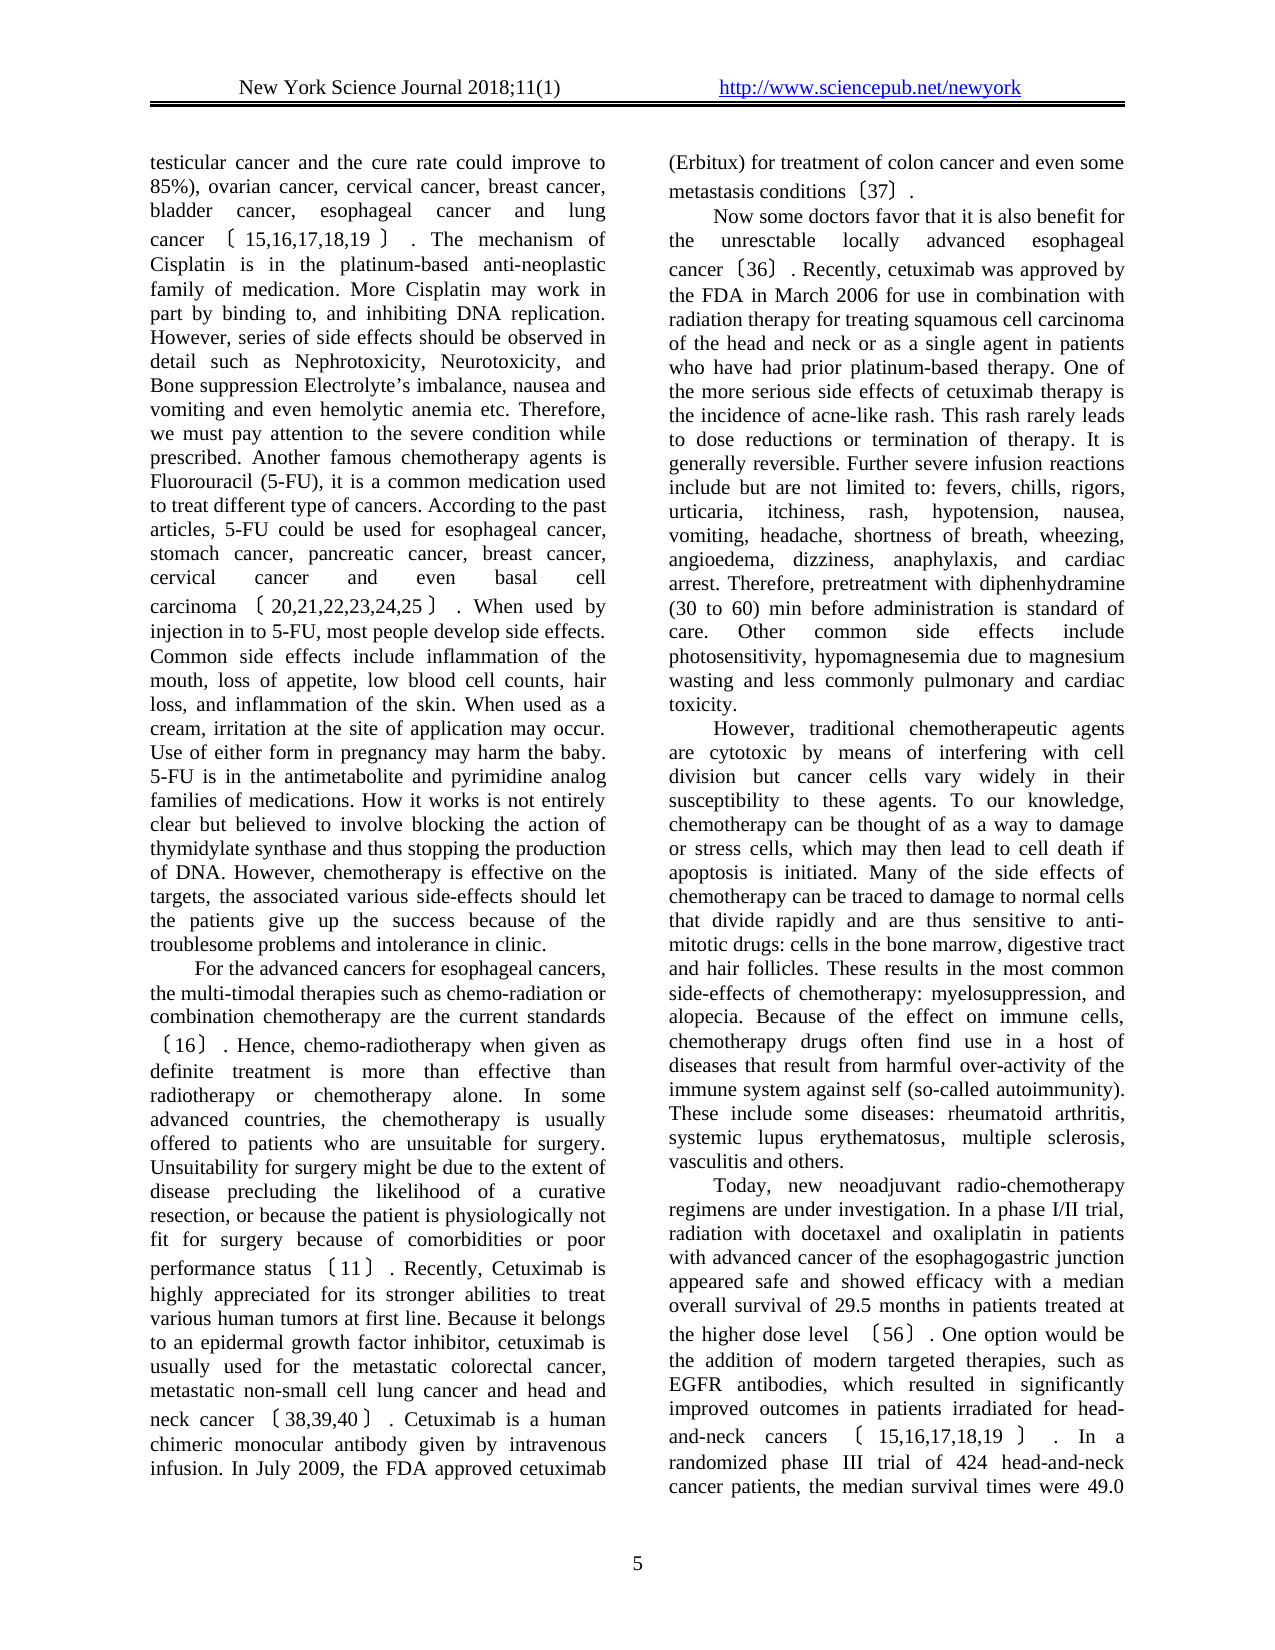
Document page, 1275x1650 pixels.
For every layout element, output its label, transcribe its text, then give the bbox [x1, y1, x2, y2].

text However, traditional chemotherapeutic agents are cytotoxic by means of interfering with cell division but cancer cells vary widely in their susceptibility to these agents. To our knowledge, chemotherapy can be thought of as a way to damage or stress cells, which may then lead to cell death if apoptosis is initiated. Many of the side effects of chemotherapy can be traced to damage to normal cells that divide rapidly and are thus sensitive to anti-mitotic drugs: cells in the bone marrow, digestive tract and hair follicles. These results in the most common side-effects of chemotherapy: myelosuppression, and alopecia. Because of the effect on immune cells, chemotherapy drugs often find use in a host of diseases that result from harmful over-activity of the immune system against self (so-called autoimmunity). These include some diseases: rheumatoid arthritis, systemic lupus erythematosus, multiple sclerosis, vasculitis and others. [669, 716, 1125, 1173]
text For the advanced cancers for esophageal cancers, the multi-timodal therapies such as chemo-radiation or combination chemotherapy are the current standards 〔16〕. Hence, chemo-radiotherapy when given as definite treatment is more than effective than radiotherapy or chemotherapy alone. In some advanced countries, the chemotherapy is usually offered to patients who are unsuitable for surgery. Unsuitability for surgery might be due to the extent of disease precluding the likelihood of a curative resection, or because the patient is physiologically not fit for surgery because of comorbidities or poor performance status〔11〕. Recently, Cetuximab is highly appreciated for its stronger abilities to treat various human tumors at first line. Because it belongs to an epidermal growth factor inhibitor, cetuximab is usually used for the metastatic colorectal cancer, metastatic non-small cell lung cancer and head and neck cancer〔38,39,40〕. Cetuximab is a human chimeric monocular antibody given by intravenous infusion. In July 2009, the FDA approved cetuximab (Erbitux) for treatment of colon cancer and even some metastasis conditions〔37〕. [150, 956, 606, 1480]
text Now some doctors favor that it is also benefit for the unresctable locally advanced esophageal cancer〔36〕. Recently, cetuximab was approved by the FDA in March 2006 for use in combination with radiation therapy for treating squamous cell carcinoma of the head and neck or as a single agent in patients who have had prior platinum-based therapy. One of the more serious side effects of cetuximab therapy is the incidence of acne-like rash. This rash rarely leads to dose reductions or termination of therapy. It is generally reversible. Further severe infusion reactions include but are not limited to: fevers, chills, rigors, urticaria, itchiness, rash, hypotension, nausea, vomiting, headache, shortness of breath, wheezing, angioedema, dizziness, anaphylaxis, and cardiac arrest. Therefore, pretreatment with diphenhydramine (30 to 60) min before administration is standard of care. Other common side effects include photosensitivity, hypomagnesemia due to magnesium wasting and less commonly pulmonary and cardiac toxicity. [669, 204, 1125, 716]
